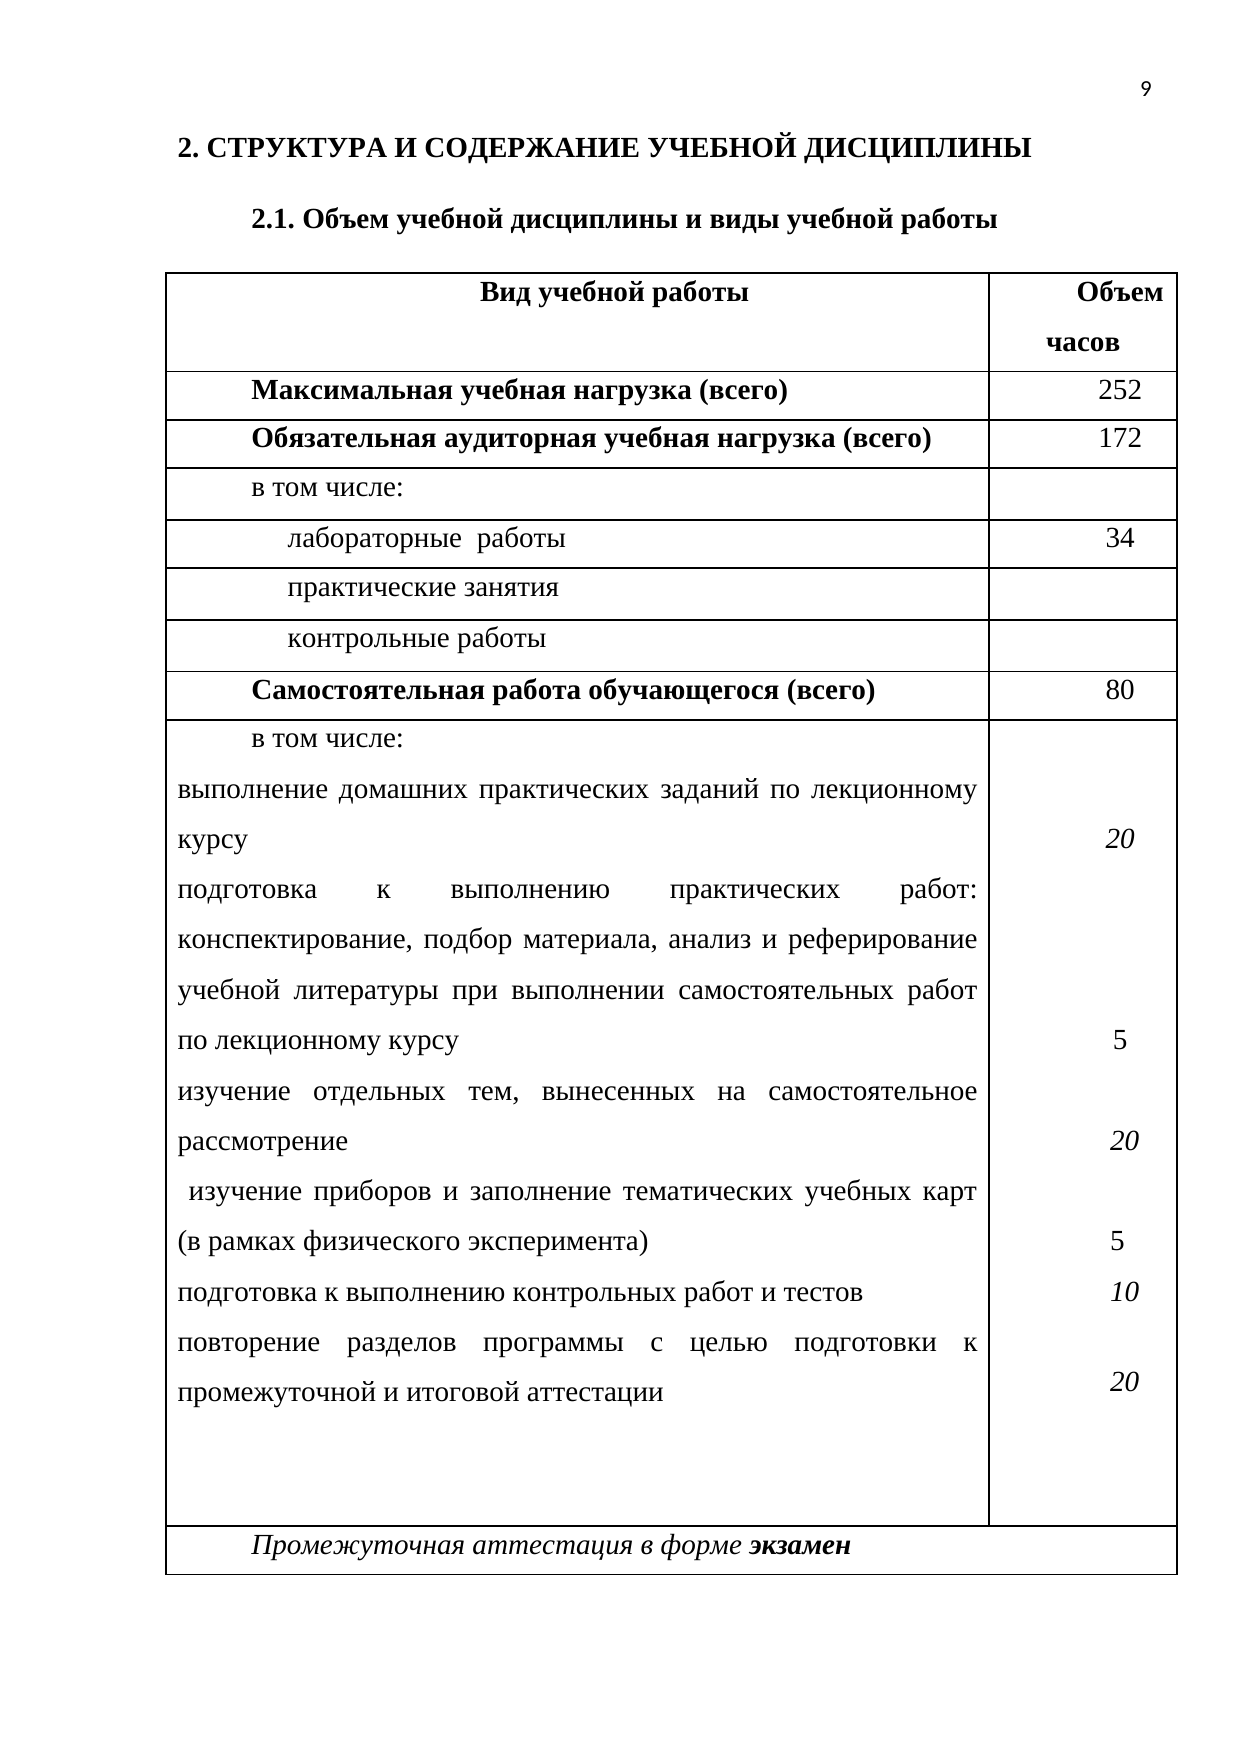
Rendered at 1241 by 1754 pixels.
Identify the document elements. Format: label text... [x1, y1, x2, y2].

table_cell [990, 569, 1176, 619]
text 2.1. Объем учебной дисциплины и виды учебной работы [177, 201, 1152, 234]
table_cell Промежуточная аттестация в форме экзамен [167, 1527, 1176, 1573]
table_cell [990, 621, 1176, 671]
table_cell Обязательная аудиторная учебная нагрузка (всего) [167, 421, 988, 467]
table_header Объем часов [990, 274, 1176, 371]
table_header Вид учебной работы [167, 274, 988, 371]
table_cell лабораторные работы [167, 521, 988, 567]
table_cell 20 5 20 5 10 20 [990, 721, 1176, 1525]
table_cell 34 [990, 521, 1176, 567]
table_cell 172 [990, 421, 1176, 467]
table_cell Максимальная учебная нагрузка (всего) [167, 372, 988, 419]
text 2. СТРУКТУРА И СОДЕРЖАНИЕ УЧЕБНОЙ ДИСЦИПЛИНЫ [177, 130, 1152, 163]
table_cell 252 [990, 372, 1176, 419]
table_cell в том числе: выполнение домашних практических заданий по лекционному курсу подготовка к выполнению практических работ: конспектирование, подбор материала, анализ и реферирование учебной литературы при выполнении самостоятельных работ по лекционному курсу изучение отдельных тем, вынесенных на самостоятельное рассмотрение изучение приборов и заполнение тематических учебных карт (в рамках физического эксперимента) подготовка к выполнению контрольных работ и тестов повторение разделов программы с целью подготовки к промежуточной и итоговой аттестации [167, 721, 988, 1525]
table_cell практические занятия [167, 569, 988, 619]
table_cell 80 [990, 672, 1176, 719]
table_cell Самостоятельная работа обучающегося (всего) [167, 672, 988, 719]
table_cell контрольные работы [167, 621, 988, 671]
table_cell в том числе: [167, 469, 988, 519]
table_cell [990, 469, 1176, 519]
